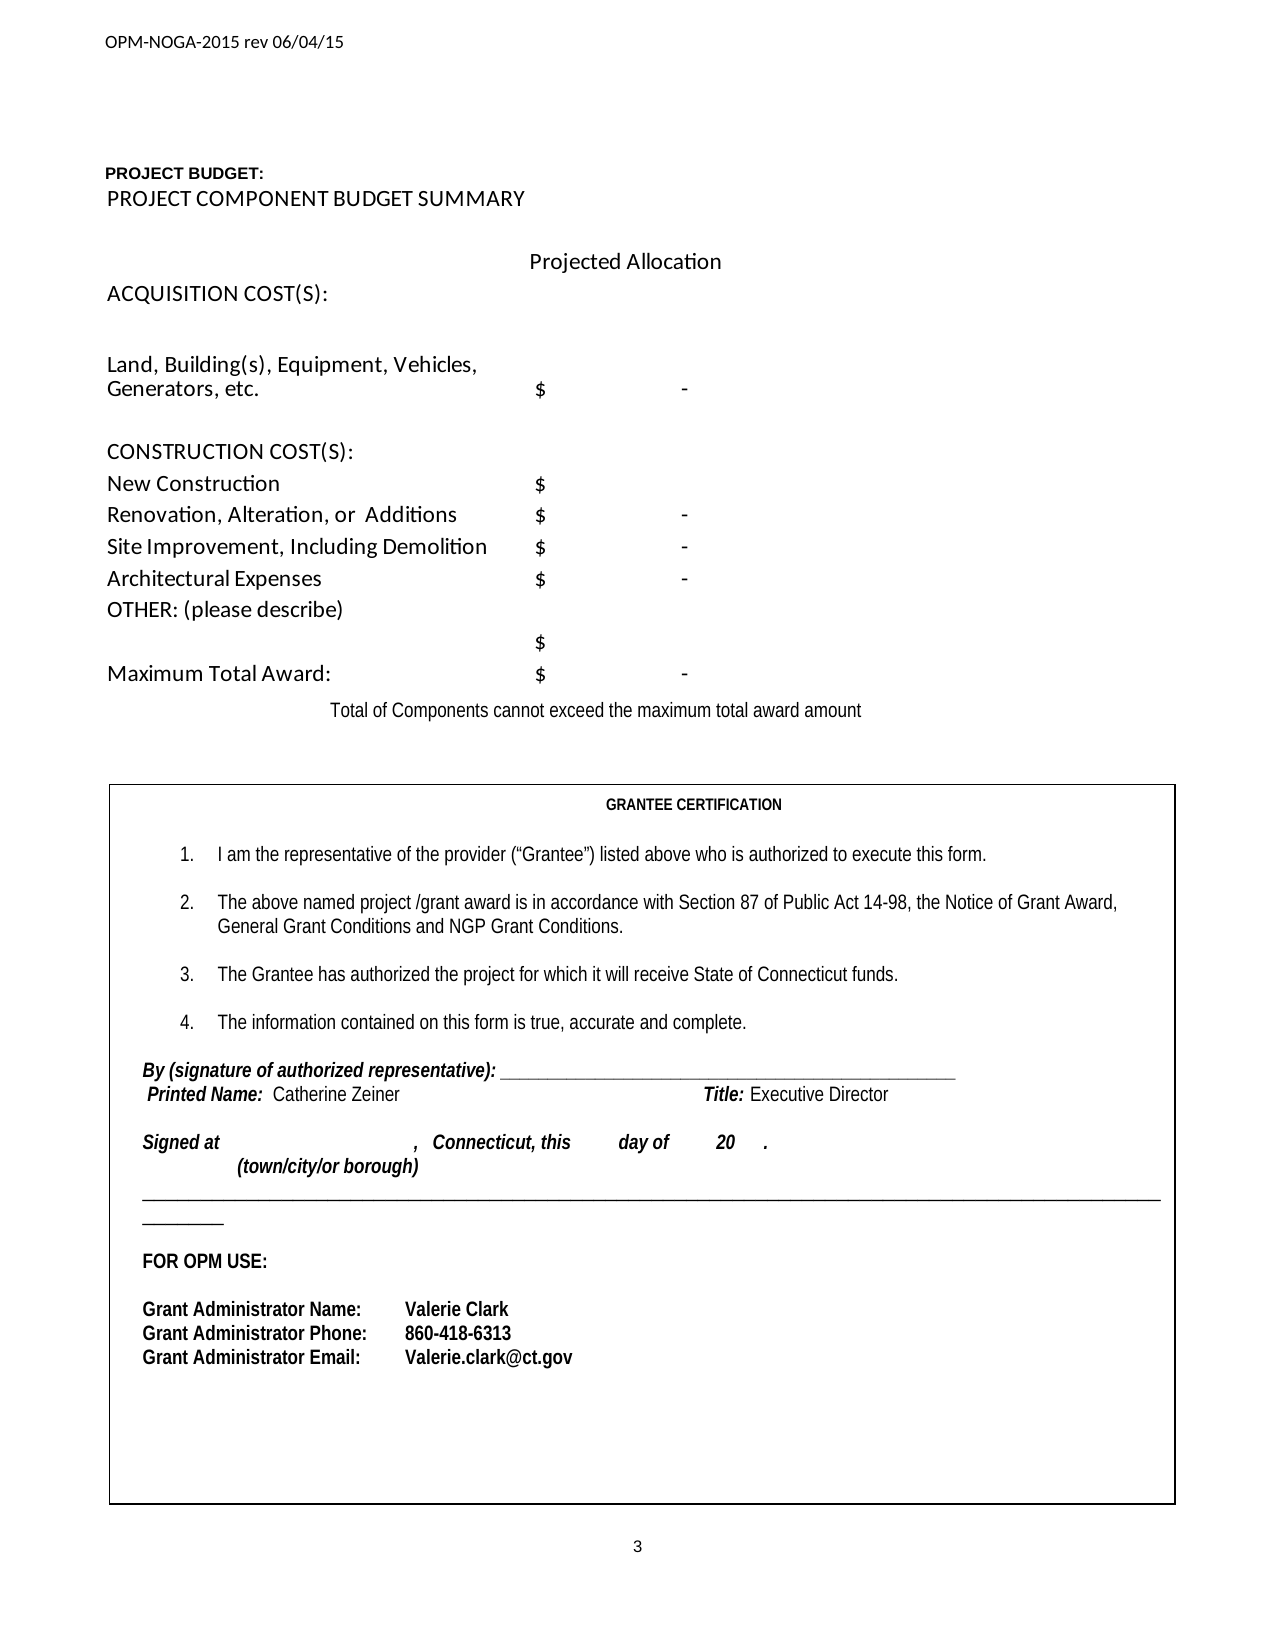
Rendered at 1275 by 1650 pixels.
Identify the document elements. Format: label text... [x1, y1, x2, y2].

text Grant Administrator Email: Valerie.clark@ct.gov [142, 1345, 1170, 1369]
list The above named project /grant award is in accordance with Section 87 of Public Act 14-98, the Notice of Grant Award, General Grant Conditions and NGP Grant Conditions. [180, 890, 1170, 938]
text Signed at , Connecticut, this day of 20 . [142, 1130, 1170, 1154]
text Total of Components cannot exceed the maximum total award amount [105, 698, 1170, 722]
text (town/city/or borough) [142, 1154, 1170, 1178]
list The Grantee has authorized the project for which it will receive State of Connecticut funds. [180, 962, 1170, 986]
list GRANTEE CERTIFICATION [217, 794, 1170, 813]
text Grant Administrator Name: Valerie Clark [142, 1297, 1170, 1321]
text Printed Name: Catherine Zeiner Title: Executive Director [142, 1082, 1170, 1106]
text Grant Administrator Phone: 860-418-6313 [142, 1321, 1170, 1345]
list I am the representative of the provider (“Grantee”) listed above who is authorized to execute this form. [180, 842, 1170, 866]
text _______________________________________________________________________________________________ [142, 1178, 1170, 1226]
list The information contained on this form is true, accurate and complete. [180, 1010, 1170, 1034]
text By (signature of authorized representative): ________________________________________________ [142, 1058, 1170, 1082]
text PROJECT BUDGET: [105, 164, 1170, 183]
text FOR OPM USE: [142, 1249, 1170, 1273]
